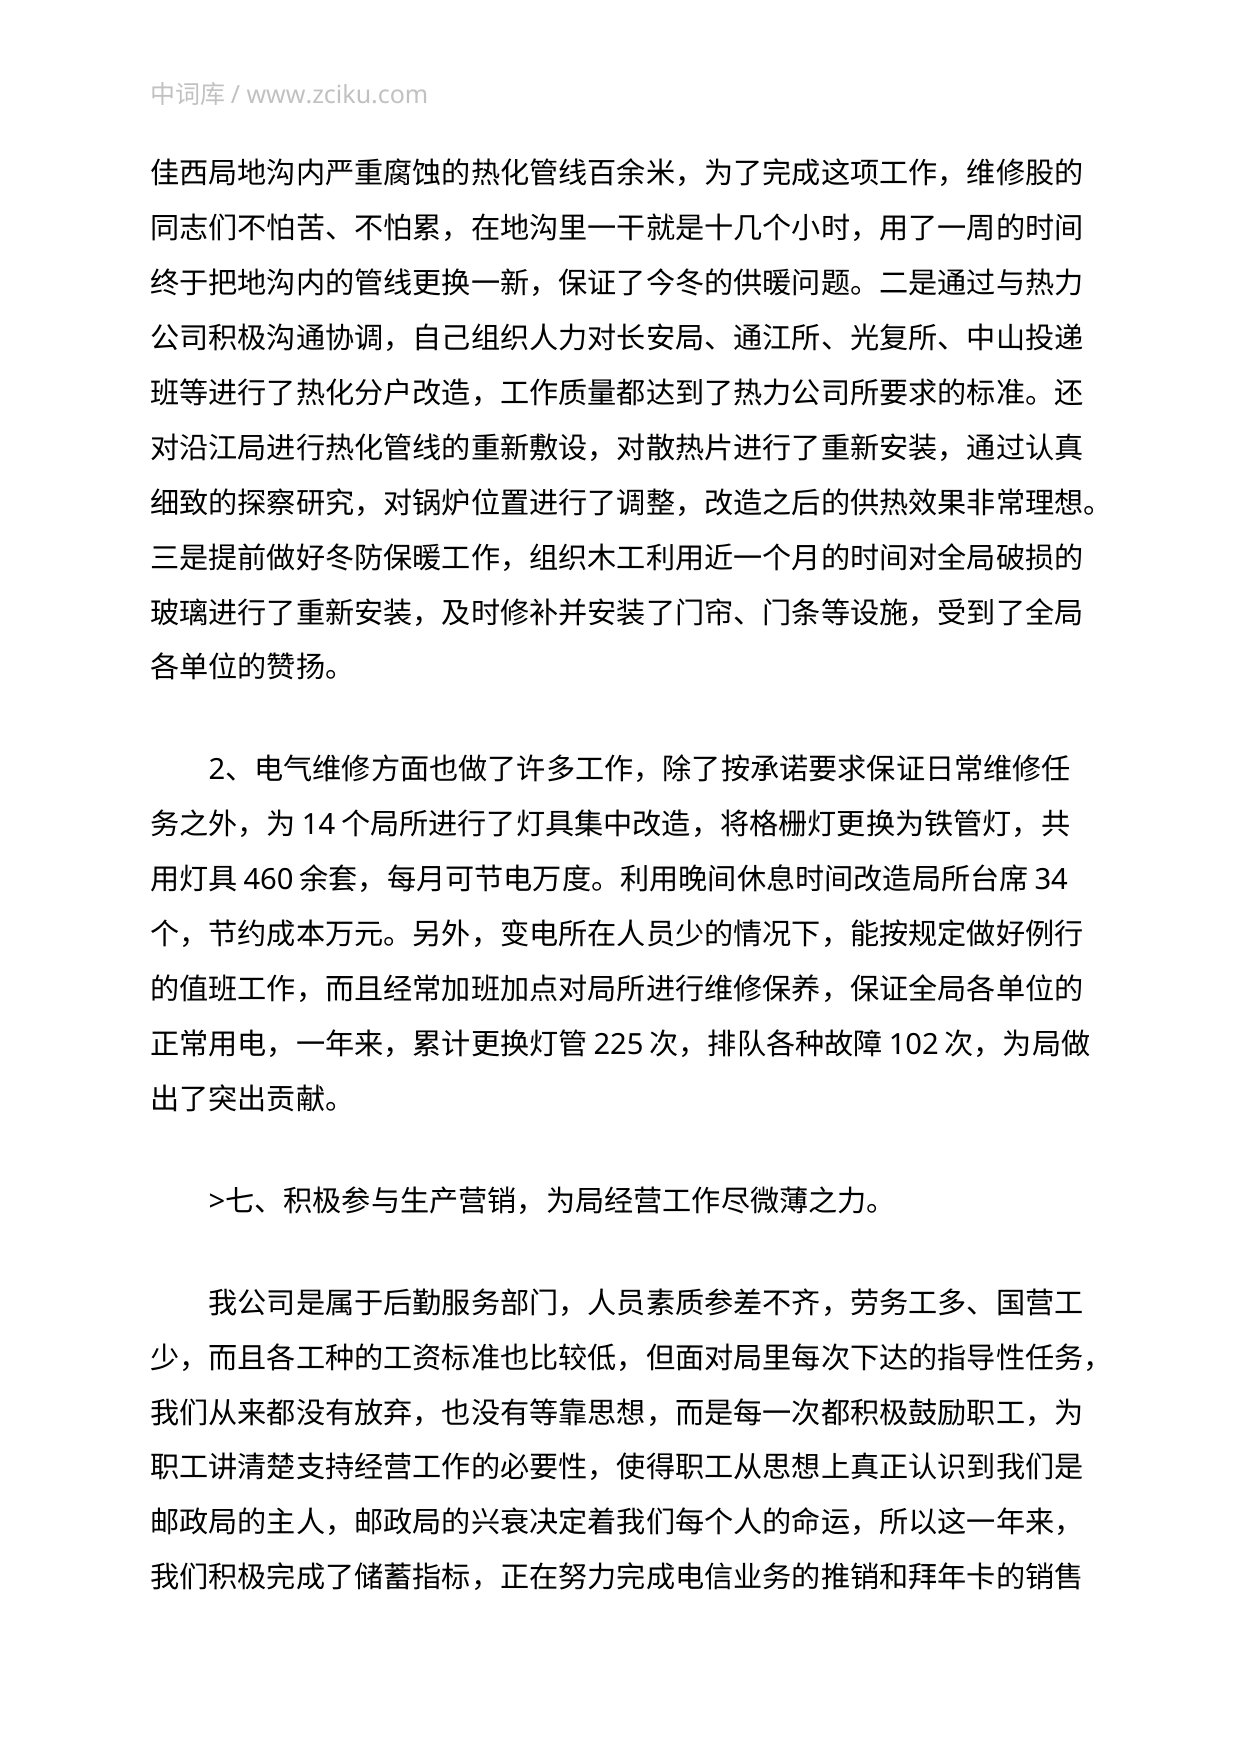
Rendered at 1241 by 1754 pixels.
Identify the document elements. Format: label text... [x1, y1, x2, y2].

text >七、积极参与生产营销，为局经营工作尽微薄之力。 [150, 1177, 1090, 1220]
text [150, 150, 1090, 686]
text 2、电气维修方面也做了许多工作，除了按承诺要求保证日常维修任务之外，为14个局所进行了灯具集中改造，将格栅灯更换为铁管灯，共用灯具460余套，每月可节电万度。利用晚间休息时间改造局所台席34个，节约成本万元。另外，变电所在人员少的情况下，能按规定做好例行的值班工作，而且经常加班加点对局所进行维修保养，保证全局各单位的正常用电，一年来，累计更换灯管225次，排队各种故障102次，为局做出了突出贡献。 [150, 746, 1090, 1118]
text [150, 1279, 1090, 1596]
